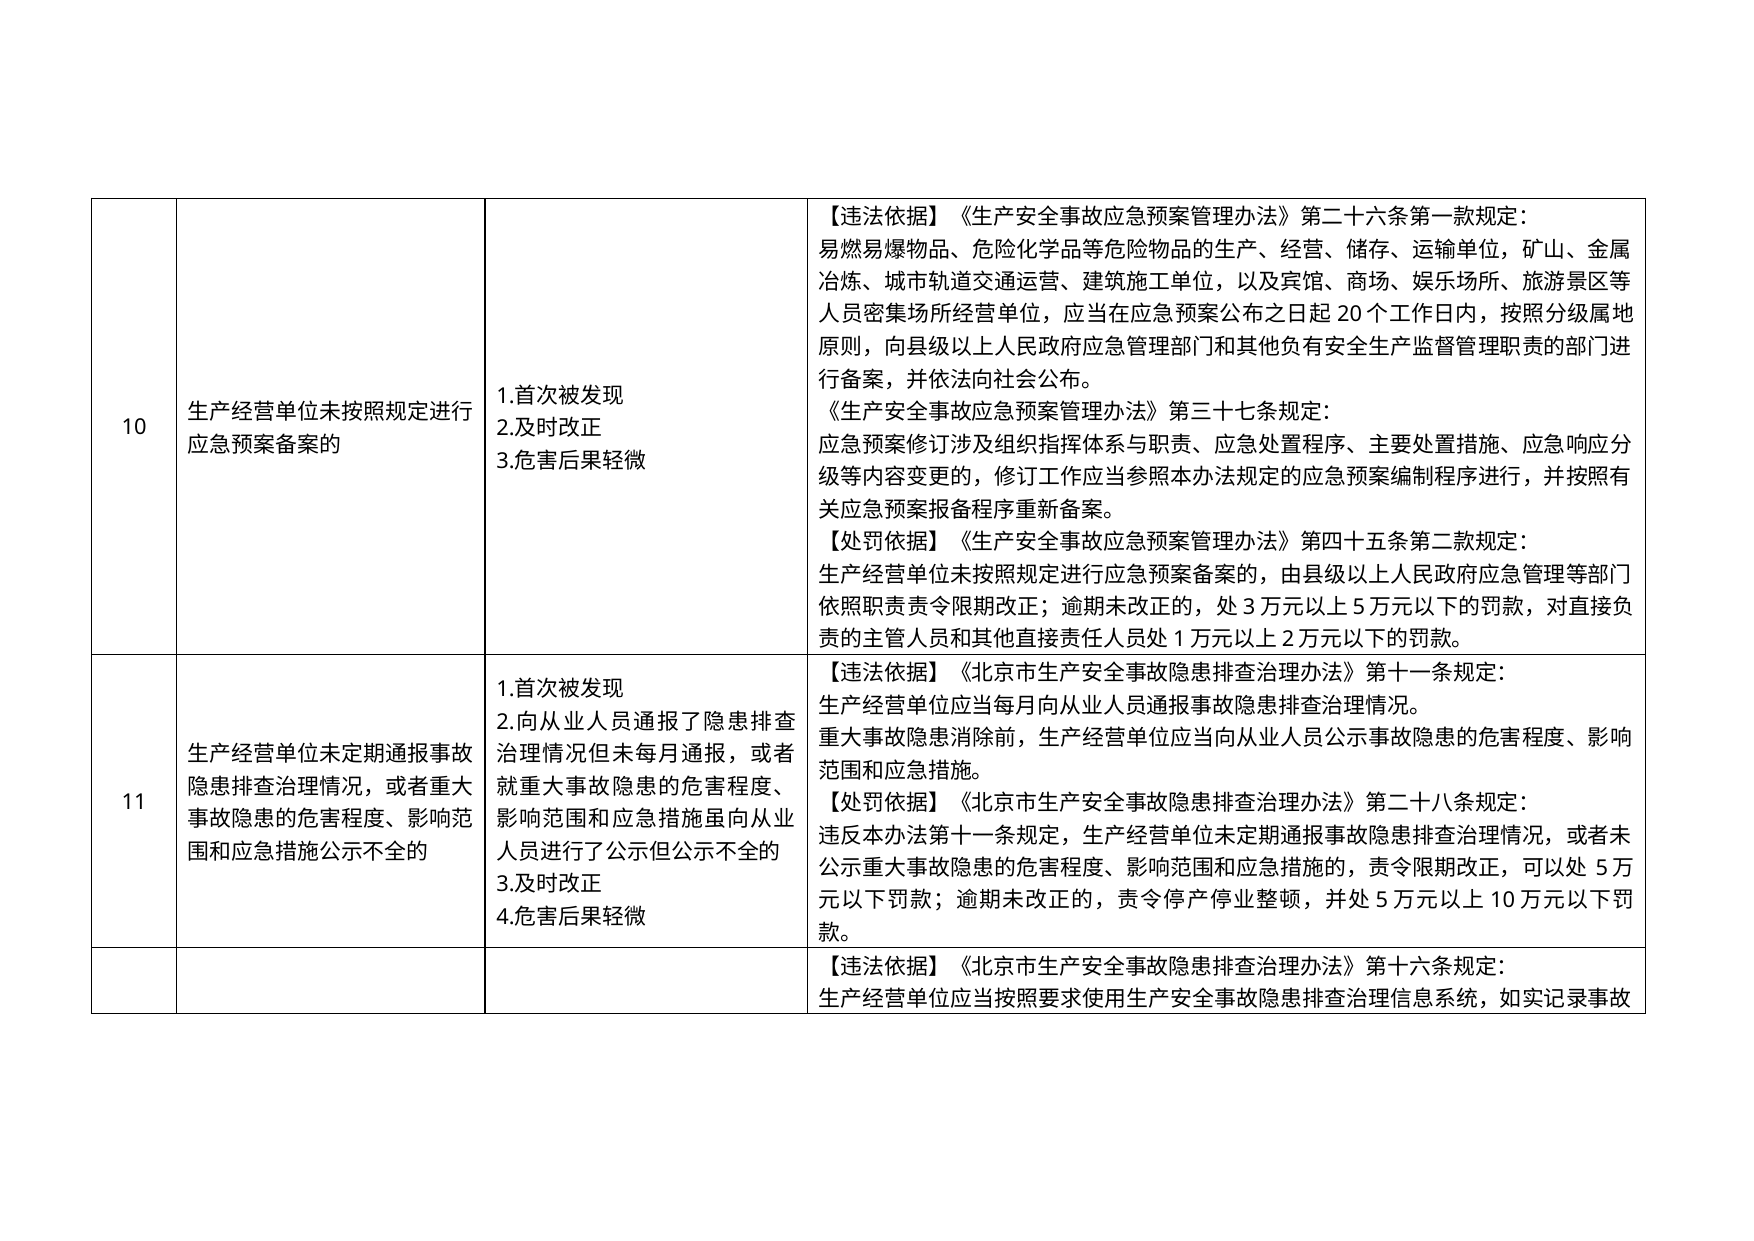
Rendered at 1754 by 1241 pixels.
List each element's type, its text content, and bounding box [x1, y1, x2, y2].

table_cell 生产经营单位未按照规定进行应急预案备案的 [177, 199, 484, 654]
table_cell 10 [92, 199, 176, 654]
table_cell 生产经营单位未定期通报事故隐患排查治理情况，或者重大事故隐患的危害程度、影响范围和应急措施公示不全的 [177, 655, 484, 947]
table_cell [486, 948, 807, 1013]
table_cell 【违法依据】《生产安全事故应急预案管理办法》第二十六条第一款规定： 易燃易爆物品、危险化学品等危险物品的生产、经营、储存、运输单位，矿山、金属冶炼、城市轨道交通运营、建筑施工单位，以及宾馆、商场、娱乐场所、旅游景区等人员密集场所经营单位，应当在应急预案公布之日起20个工作日内，按照分级属地原则，向县级以上人民政府应急管理部门和其他负有安全生产监督管理职责的部门进行备案，并依法向社会公布。 《生产安全事故应急预案管理办法》第三十七条规定： 应急预案修订涉及组织指挥体系与职责、应急处置程序、主要处置措施、应急响应分级等内容变更的，修订工作应当参照本办法规定的应急预案编制程序进行，并按照有关应急预案报备程序重新备案。 【处罚依据】《生产安全事故应急预案管理办法》第四十五条第二款规定： 生产经营单位未按照规定进行应急预案备案的，由县级以上人民政府应急管理等部门依照职责责令限期改正；逾期未改正的，处3万元以上5万元以下的罚款，对直接负责的主管人员和其他直接责任人员处1万元以上2万元以下的罚款。 [808, 199, 1645, 654]
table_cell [486, 199, 807, 654]
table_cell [177, 948, 484, 1013]
table_cell 1.首次被发现 2.向从业人员通报了隐患排查治理情况但未每月通报，或者就重大事故隐患的危害程度、影响范围和应急措施虽向从业人员进行了公示但公示不全的 3.及时改正 4.危害后果轻微 [486, 655, 807, 947]
table_cell 11 [92, 655, 176, 947]
table_cell 12 [92, 948, 176, 1013]
table_cell 【违法依据】《北京市生产安全事故隐患排查治理办法》第十一条规定： 生产经营单位应当每月向从业人员通报事故隐患排查治理情况。 重大事故隐患消除前，生产经营单位应当向从业人员公示事故隐患的危害程度、影响范围和应急措施。 【处罚依据】《北京市生产安全事故隐患排查治理办法》第二十八条规定： 违反本办法第十一条规定，生产经营单位未定期通报事故隐患排查治理情况，或者未公示重大事故隐患的危害程度、影响范围和应急措施的，责令限期改正，可以处5万元以下罚款；逾期未改正的，责令停产停业整顿，并处5万元以上10万元以下罚款。 [808, 655, 1645, 947]
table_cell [808, 948, 1645, 1013]
